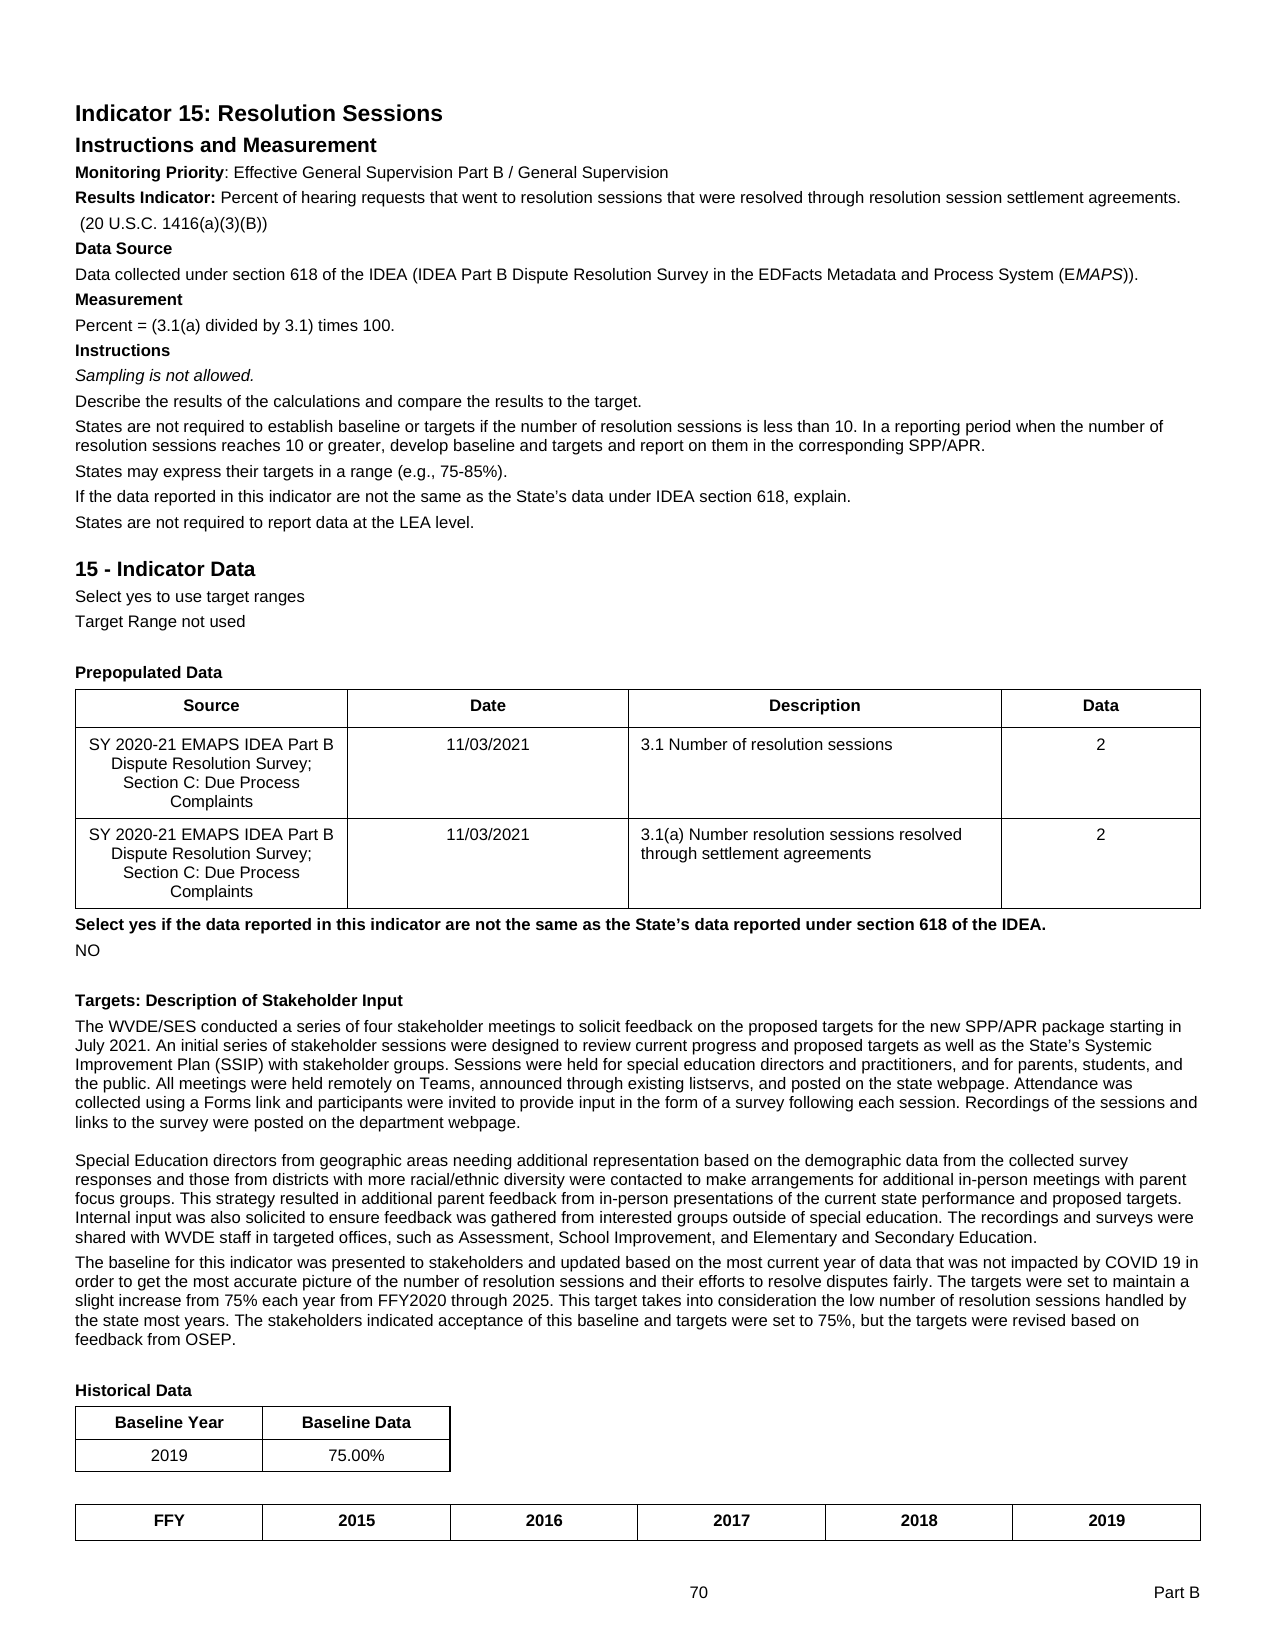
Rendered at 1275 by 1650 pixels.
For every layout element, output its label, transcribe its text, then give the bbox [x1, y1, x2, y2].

text Prepopulated Data [75, 663, 1200, 682]
text Measurement [75, 290, 1200, 309]
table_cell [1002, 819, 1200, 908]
text Target Range not used [75, 612, 1200, 631]
text Targets: Description of Stakeholder Input [75, 991, 1200, 1010]
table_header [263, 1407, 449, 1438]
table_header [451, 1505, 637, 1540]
text (20 U.S.C. 1416(a)(3)(B)) [75, 214, 1200, 233]
text Percent = (3.1(a) divided by 3.1) times 100. [75, 315, 1200, 334]
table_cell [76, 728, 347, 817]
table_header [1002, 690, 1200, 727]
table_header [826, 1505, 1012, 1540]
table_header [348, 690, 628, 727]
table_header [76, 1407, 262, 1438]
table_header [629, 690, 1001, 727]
text States are not required to establish baseline or targets if the number of resolution sessions is less than 10. In a reporting period when the number of resolution sessions reaches 10 or greater, develop baseline and targets and report on them in the corresponding SPP/APR. [75, 417, 1200, 455]
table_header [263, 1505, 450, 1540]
text Select yes to use target ranges [75, 587, 1200, 606]
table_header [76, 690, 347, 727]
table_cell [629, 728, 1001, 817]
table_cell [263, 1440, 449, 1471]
subtitle 15 - Indicator Data [75, 557, 1200, 581]
text The WVDE/SES conducted a series of four stakeholder meetings to solicit feedback on the proposed targets for the new SPP/APR package starting in July 2021. An initial series of stakeholder sessions were designed to review current progress and proposed targets as well as the State’s Systemic Improvement Plan (SSIP) with stakeholder groups. Sessions were held for special education directors and practitioners, and for parents, students, and the public. All meetings were held remotely on Teams, announced through existing listservs, and posted on the state webpage. Attendance was collected using a Forms link and participants were invited to provide input in the form of a survey following each session. Recordings of the sessions and links to the survey were posted on the department webpage. Special Education directors from geographic areas needing additional representation based on the demographic data from the collected survey responses and those from districts with more racial/ethnic diversity were contacted to make arrangements for additional in-person meetings with parent focus groups. This strategy resulted in additional parent feedback from in-person presentations of the current state performance and proposed targets. Internal input was also solicited to ensure feedback was gathered from interested groups outside of special education. The recordings and surveys were shared with WVDE staff in targeted offices, such as Assessment, School Improvement, and Elementary and Secondary Education. [75, 1017, 1200, 1247]
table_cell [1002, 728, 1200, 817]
text Data Source [75, 239, 1200, 258]
text States may express their targets in a range (e.g., 75-85%). [75, 462, 1200, 481]
text Sampling is not allowed. [75, 366, 1200, 385]
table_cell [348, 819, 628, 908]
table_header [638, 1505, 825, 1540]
text Monitoring Priority: Effective General Supervision Part B / General Supervision [75, 163, 1200, 182]
text The baseline for this indicator was presented to stakeholders and updated based on the most current year of data that was not impacted by COVID 19 in order to get the most accurate picture of the number of resolution sessions and their efforts to resolve disputes fairly. The targets were set to maintain a slight increase from 75% each year from FFY2020 through 2025. This target takes into consideration the low number of resolution sessions handled by the state most years. The stakeholders indicated acceptance of this baseline and targets were set to 75%, but the targets were revised based on feedback from OSEP. [75, 1253, 1200, 1349]
text NO [75, 940, 1200, 959]
text Select yes if the data reported in this indicator are not the same as the State’s data reported under section 618 of the IDEA. [75, 915, 1200, 934]
text States are not required to report data at the LEA level. [75, 512, 1200, 532]
text Instructions [75, 341, 1200, 360]
subtitle Indicator 15: Resolution Sessions [75, 100, 1200, 126]
text Data collected under section 618 of the IDEA (IDEA Part B Dispute Resolution Survey in the EDFacts Metadata and Process System (EMAPS)). [75, 264, 1200, 284]
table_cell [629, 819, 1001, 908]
text Instructions and Measurement [75, 133, 1200, 157]
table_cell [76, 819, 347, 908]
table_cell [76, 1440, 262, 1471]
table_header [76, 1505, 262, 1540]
text If the data reported in this indicator are not the same as the State’s data under IDEA section 618, explain. [75, 487, 1200, 506]
text Describe the results of the calculations and compare the results to the target. [75, 392, 1200, 411]
text Historical Data [75, 1380, 1200, 1399]
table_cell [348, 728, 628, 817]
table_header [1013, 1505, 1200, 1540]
text Results Indicator: Percent of hearing requests that went to resolution sessions that were resolved through resolution session settlement agreements. [75, 188, 1200, 207]
